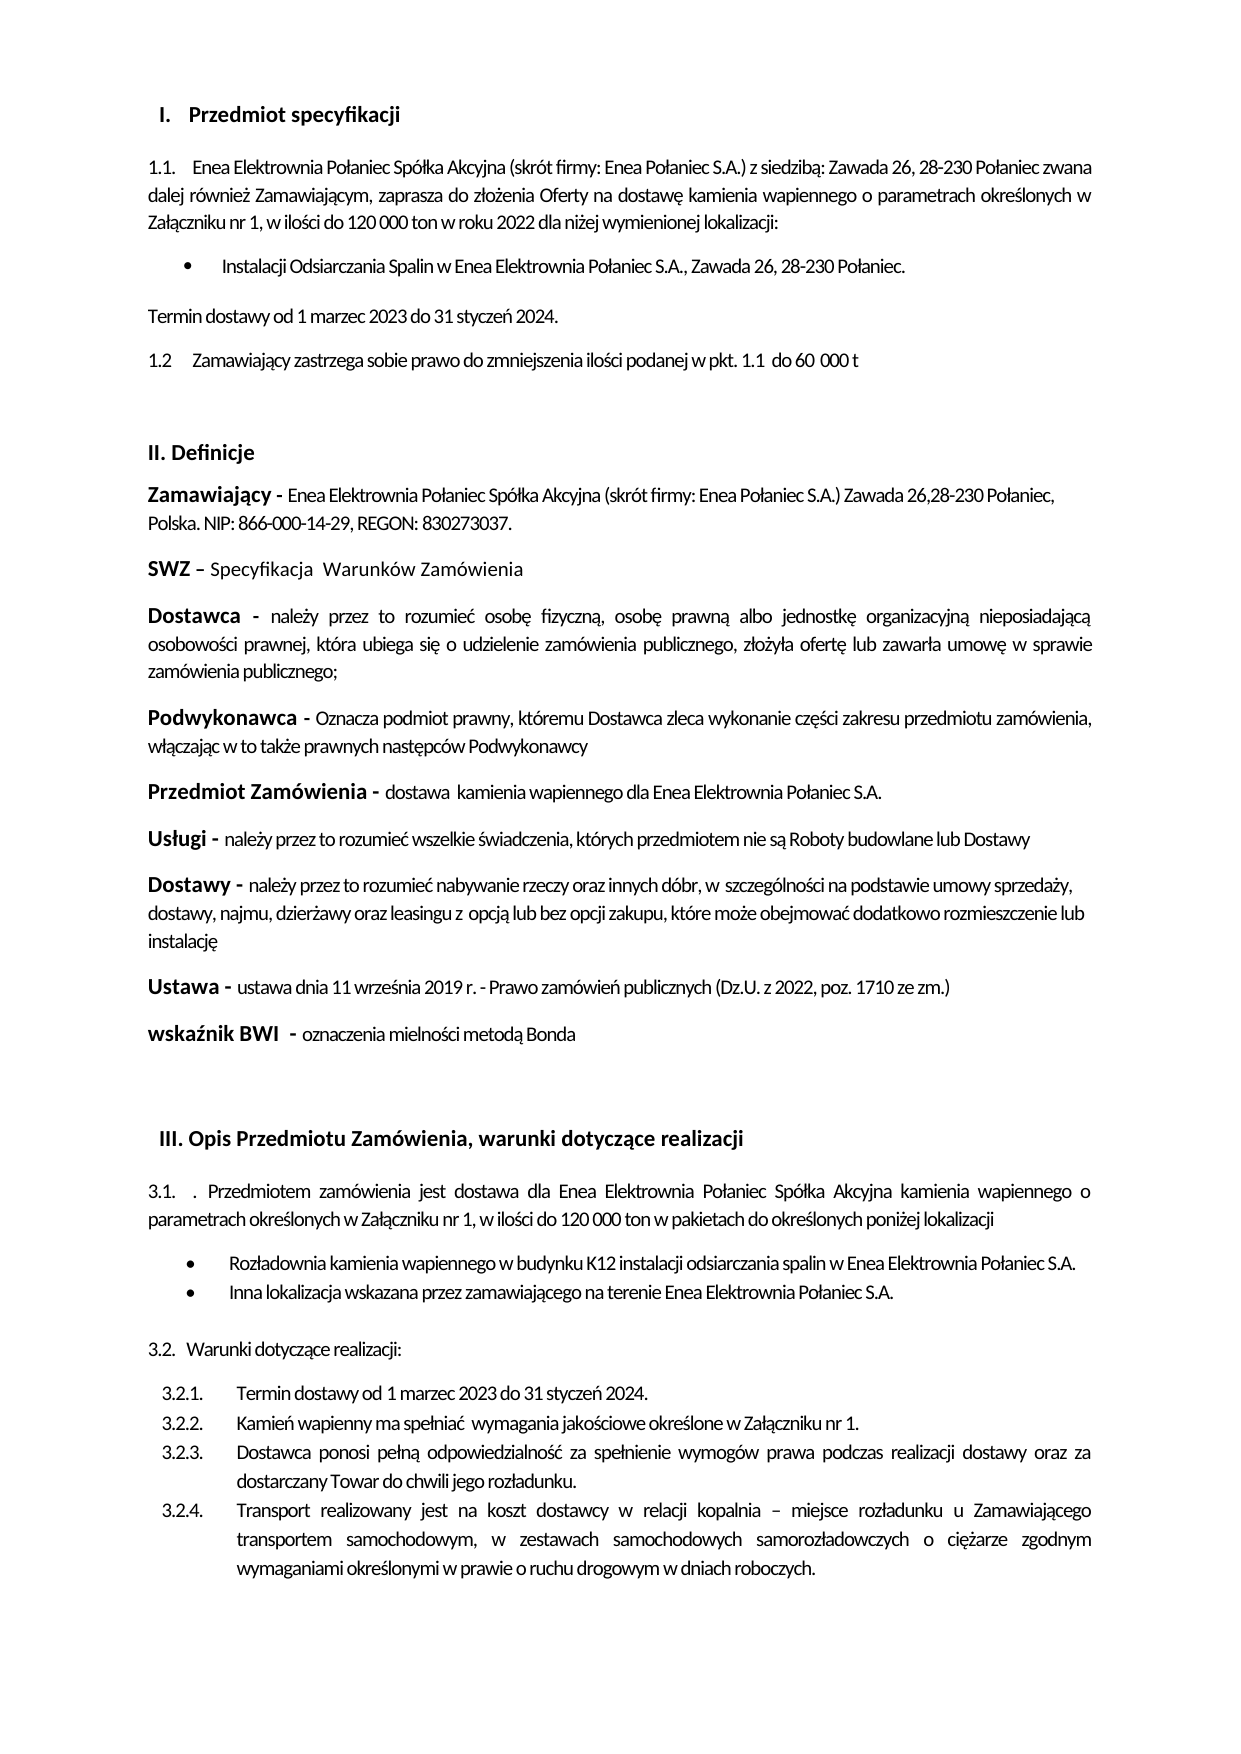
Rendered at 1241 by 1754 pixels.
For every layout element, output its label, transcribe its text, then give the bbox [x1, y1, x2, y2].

list Instalacji Odsiarczania Spalin w Enea Elektrownia Połaniec S.A., Zawada 26, 28-230 Połaniec. [184, 253, 1092, 279]
table_header I. Przedmiot specyfikacji [148, 89, 1048, 154]
text Usługi - należy przez to rozumieć wszelkie świadczenia, których przedmiotem nie są Roboty budowlane lub Dostawy [148, 824, 1092, 852]
list Termin dostawy od 1 marzec 2023 do 31 styczeń 2024. [161, 1381, 1092, 1406]
list Dostawca ponosi pełną odpowiedzialność za spełnienie wymogów prawa podczas realizacji dostawy oraz za dostarczany Towar do chwili jego rozładunku. [161, 1439, 1092, 1493]
text Podwykonawca - Oznacza podmiot prawny, któremu Dostawca zleca wykonanie części zakresu przedmiotu zamówienia, włączając w to także prawnych następców Podwykonawcy [148, 703, 1092, 758]
list Inna lokalizacja wskazana przez zamawiającego na terenie Enea Elektrownia Połaniec S.A. [185, 1279, 1092, 1305]
list Transport realizowany jest na koszt dostawcy w relacji kopalnia – miejsce rozładunku u Zamawiającego transportem samochodowym, w zestawach samochodowych samorozładowczych o ciężarze zgodnym wymaganiami określonymi w prawie o ruchu drogowym w dniach roboczych. [161, 1497, 1092, 1581]
text Termin dostawy od 1 marzec 2023 do 31 styczeń 2024. [148, 303, 1092, 329]
text Ustawa - ustawa dnia 11 września 2019 r. - Prawo zamówień publicznych (Dz.U. z 2022, poz. 1710 ze zm.) [148, 972, 1092, 1000]
text SWZ – Specyfikacja Warunków Zamówienia [148, 554, 1092, 582]
text Przedmiot Zamówienia - dostawa kamienia wapiennego dla Enea Elektrownia Połaniec S.A. [148, 777, 1092, 805]
subtitle II. Definicje [148, 438, 1092, 466]
list Kamień wapienny ma spełniać wymagania jakościowe określone w Załączniku nr 1. [161, 1410, 1092, 1435]
text Dostawca - należy przez to rozumieć osobę fizyczną, osobę prawną albo jednostkę organizacyjną nieposiadającą osobowości prawnej, która ubiega się o udzielenie zamówienia publicznego, złożyła ofertę lub zawarła umowę w sprawie zamówienia publicznego; [148, 601, 1092, 684]
text 3.2. Warunki dotyczące realizacji: [148, 1336, 1092, 1362]
text 3.1. . Przedmiotem zamówienia jest dostawa dla Enea Elektrownia Połaniec Spółka Akcyjna kamienia wapiennego o parametrach określonych w Załączniku nr 1, w ilości do 120 000 ton w pakietach do określonych poniżej lokalizacji [148, 1179, 1092, 1231]
text Dostawy - należy przez to rozumieć nabywanie rzeczy oraz innych dóbr, w szczególności na podstawie umowy sprzedaży, dostawy, najmu, dzierżawy oraz leasingu z opcją lub bez opcji zakupu, które może obejmować dodatkowo rozmieszczenie lub instalację [148, 871, 1092, 953]
text 1.1. Enea Elektrownia Połaniec Spółka Akcyjna (skrót firmy: Enea Połaniec S.A.) z siedzibą: Zawada 26, 28-230 Połaniec zwana dalej również Zamawiającym, zaprasza do złożenia Oferty na dostawę kamienia wapiennego o parametrach określonych w Załączniku nr 1, w ilości do 120 000 ton w roku 2022 dla niżej wymienionej lokalizacji: [148, 154, 1092, 235]
text wskaźnik BWI - oznaczenia mielności metodą Bonda [148, 1019, 1092, 1047]
text 1.2 Zamawiający zastrzega sobie prawo do zmniejszenia ilości podanej w pkt. 1.1 do 60 000 t [148, 347, 1092, 373]
text Zamawiający - Enea Elektrownia Połaniec Spółka Akcyjna (skrót firmy: Enea Połaniec S.A.) Zawada 26,28-230 Połaniec, Polska. NIP: 866-000-14-29, REGON: 830273037. [148, 480, 1092, 536]
list Rozładownia kamienia wapiennego w budynku K12 instalacji odsiarczania spalin w Enea Elektrownia Połaniec S.A. [185, 1250, 1092, 1276]
table_header III. Opis Przedmiotu Zamówienia, warunki dotyczące realizacji [148, 1113, 1048, 1179]
